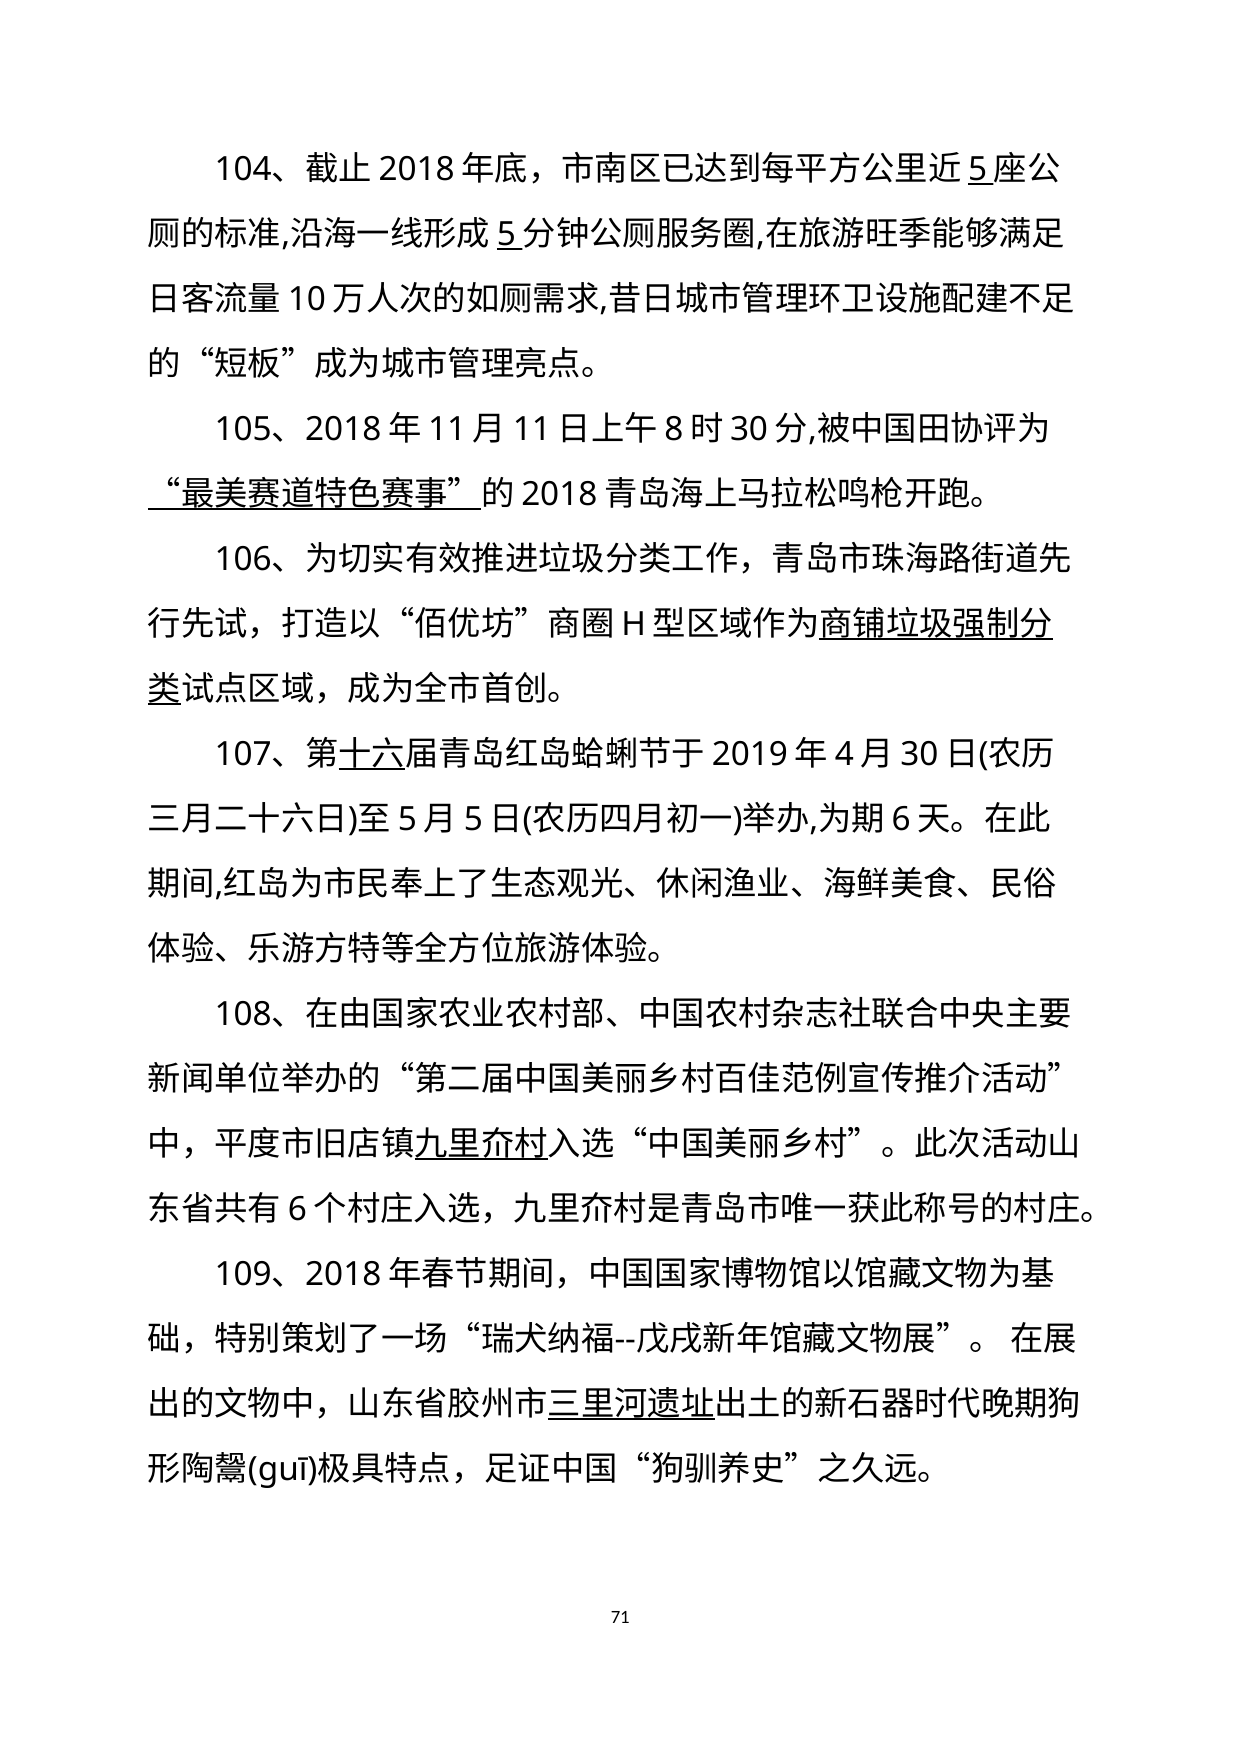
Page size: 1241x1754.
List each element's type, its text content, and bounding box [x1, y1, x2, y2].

text 107、第十六届青岛红岛蛤蜊节于2019年4月30日(农历三月二十六日)至5月5日(农历四月初一)举办,为期6天。在此期间,红岛为市民奉上了生态观光、休闲渔业、海鲜美食、民俗体验、乐游方特等全方位旅游体验。 [148, 718, 1082, 978]
text 105、2018年11月11日上午8时30分,被中国田协评为“最美赛道特色赛事”的2018青岛海上马拉松鸣枪开跑。 [148, 393, 1082, 523]
text 104、截止2018年底，市南区已达到每平方公里近5座公厕的标准,沿海一线形成5分钟公厕服务圈,在旅游旺季能够满足日客流量10万人次的如厕需求,昔日城市管理环卫设施配建不足的“短板”成为城市管理亮点。 [148, 133, 1082, 393]
text 106、为切实有效推进垃圾分类工作，青岛市珠海路街道先行先试，打造以“佰优坊”商圈H型区域作为商铺垃圾强制分类试点区域，成为全市首创。 [148, 523, 1082, 718]
text 109、2018年春节期间，中国国家博物馆以馆藏文物为基础，特别策划了一场“瑞犬纳福--戊戌新年馆藏文物展”。 在展出的文物中，山东省胶州市三里河遗址出土的新石器时代晚期狗形陶鬶(guī)极具特点，足证中国“狗驯养史”之久远。 [148, 1238, 1082, 1498]
text 108、在由国家农业农村部、中国农村杂志社联合中央主要新闻单位举办的“第二届中国美丽乡村百佳范例宣传推介活动”中，平度市旧店镇九里夼村入选“中国美丽乡村”。此次活动山东省共有6个村庄入选，九里夼村是青岛市唯一获此称号的村庄。 [148, 978, 1082, 1238]
